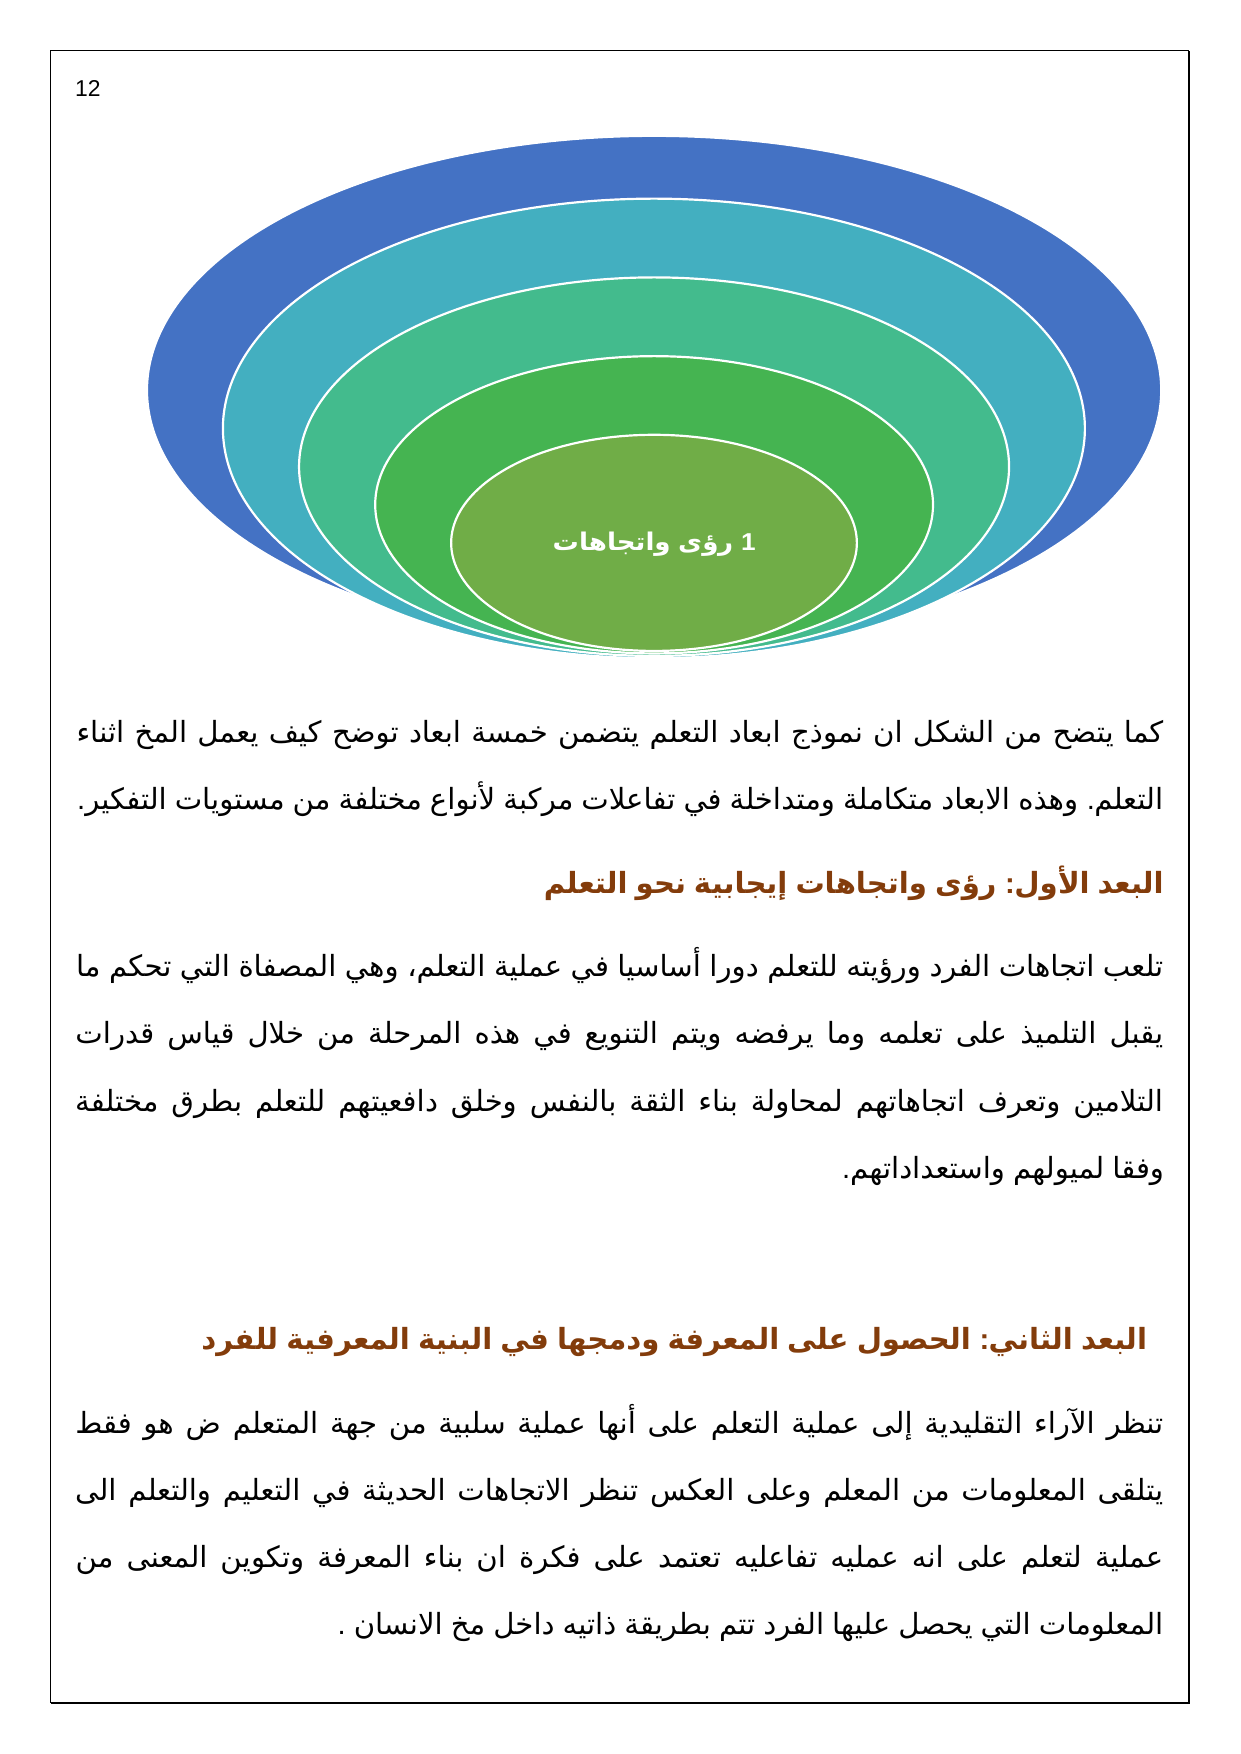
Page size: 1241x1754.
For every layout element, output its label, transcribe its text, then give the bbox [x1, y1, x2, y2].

text تلعب اتجاهات الفرد ورؤيته للتعلم دورا أساسيا في عملية التعلم، وهي المصفاة التي تحكم ما يقبل التلميذ على تعلمه وما يرفضه ويتم التنويع في هذه المرحلة من خلال قياس قدرات التلامين وتعرف اتجاهاتهم لمحاولة بناء الثقة بالنفس وخلق دافعيتهم للتعلم بطرق مختلفة وفقا لميولهم واستعداداتهم. [75, 949, 1164, 1184]
text البعد الثاني: الحصول على المعرفة ودمجها في البنية المعرفية للفرد [75, 1322, 1164, 1356]
text البعد الأول: رؤى واتجاهات إيجابية نحو التعلم [75, 866, 1164, 899]
text تنظر الآراء التقليدية إلى عملية التعلم على أنها عملية سلبية من جهة المتعلم ض هو فقط يتلقى المعلومات من المعلم وعلى العكس تنظر الاتجاهات الحديثة في التعليم والتعلم الى عملية لتعلم على انه عمليه تفاعليه تعتمد على فكرة ان بناء المعرفة وتكوين المعنى من المعلومات التي يحصل عليها الفرد تتم بطريقة ذاتيه داخل مخ الانسان . [75, 1406, 1164, 1641]
text كما يتضح من الشكل ان نموذج ابعاد التعلم يتضمن خمسة ابعاد توضح كيف يعمل المخ اثناء التعلم. وهذه الابعاد متكاملة ومتداخلة في تفاعلات مركبة لأنواع مختلفة من مستويات التفكير. [75, 715, 1164, 815]
